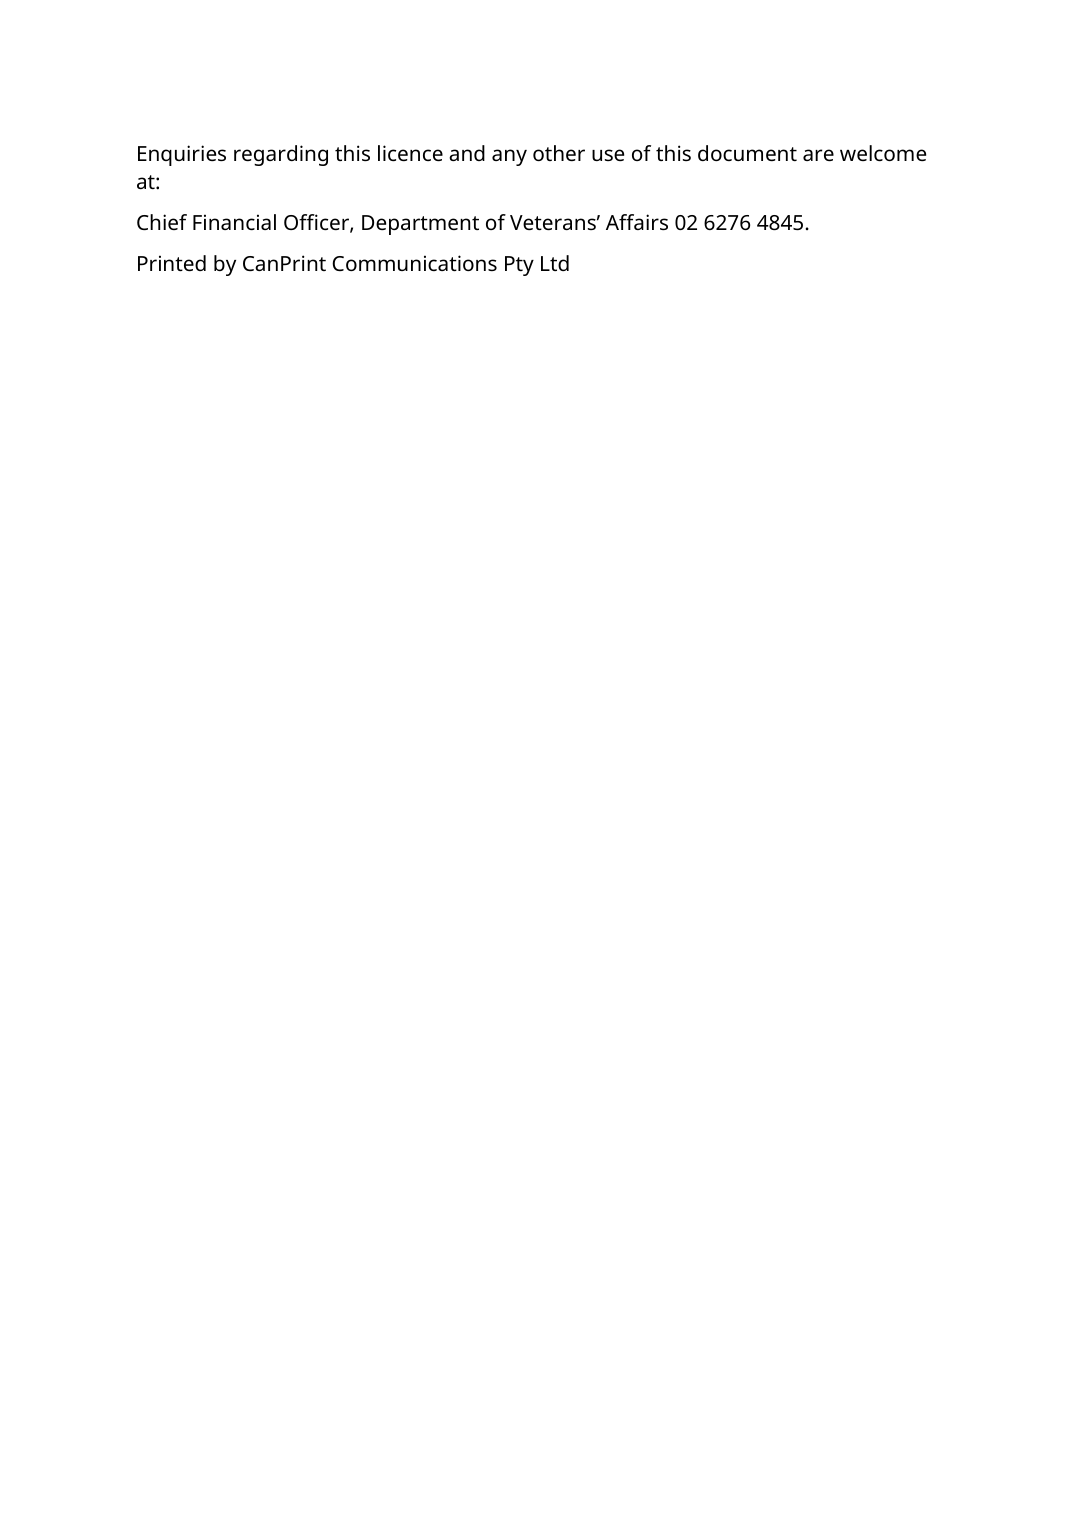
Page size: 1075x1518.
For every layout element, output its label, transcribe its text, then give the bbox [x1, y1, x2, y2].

text Enquiries regarding this licence and any other use of this document are welcome at: [136, 139, 939, 196]
text Printed by CanPrint Communications Pty Ltd [136, 249, 939, 277]
text Chief Financial Officer, Department of Veterans’ Affairs 02 6276 4845. [136, 208, 939, 237]
